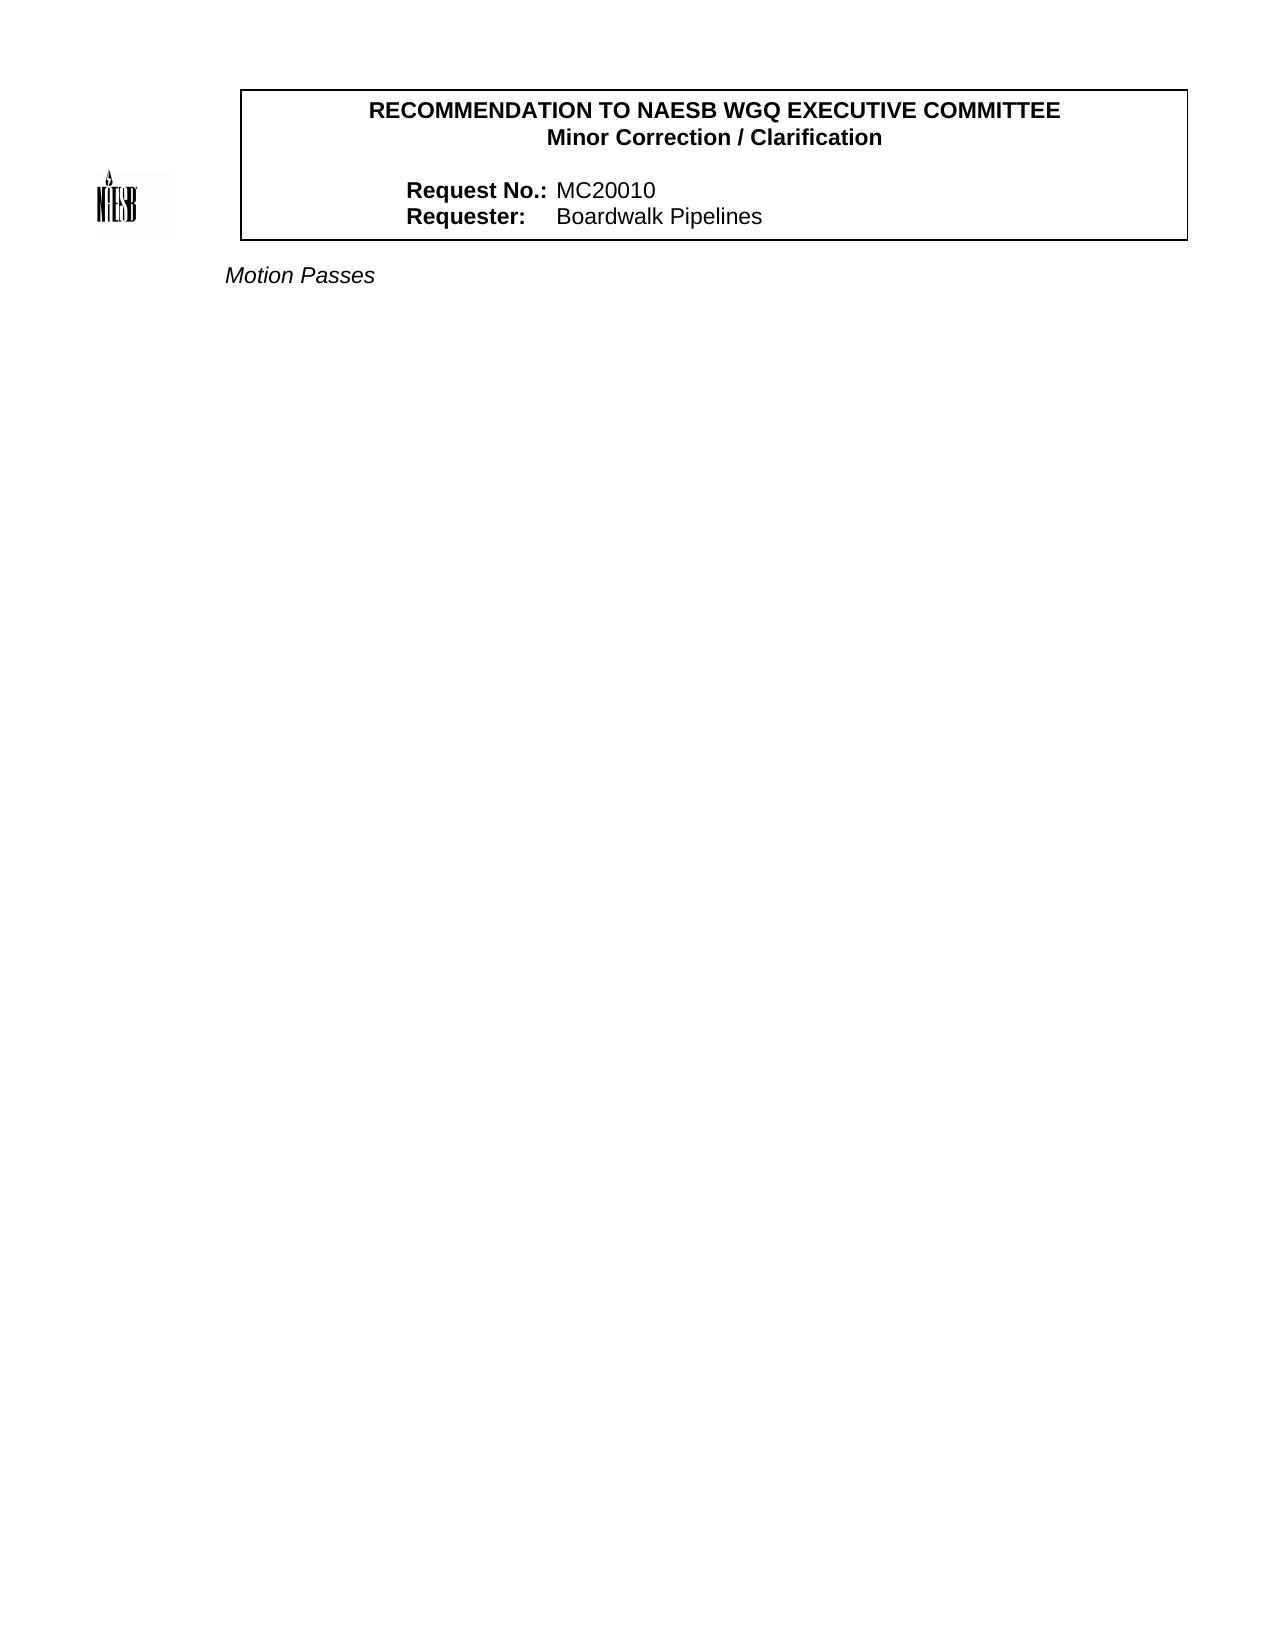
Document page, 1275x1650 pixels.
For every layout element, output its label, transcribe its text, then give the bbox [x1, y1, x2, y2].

text Motion Passes [225, 262, 1162, 289]
